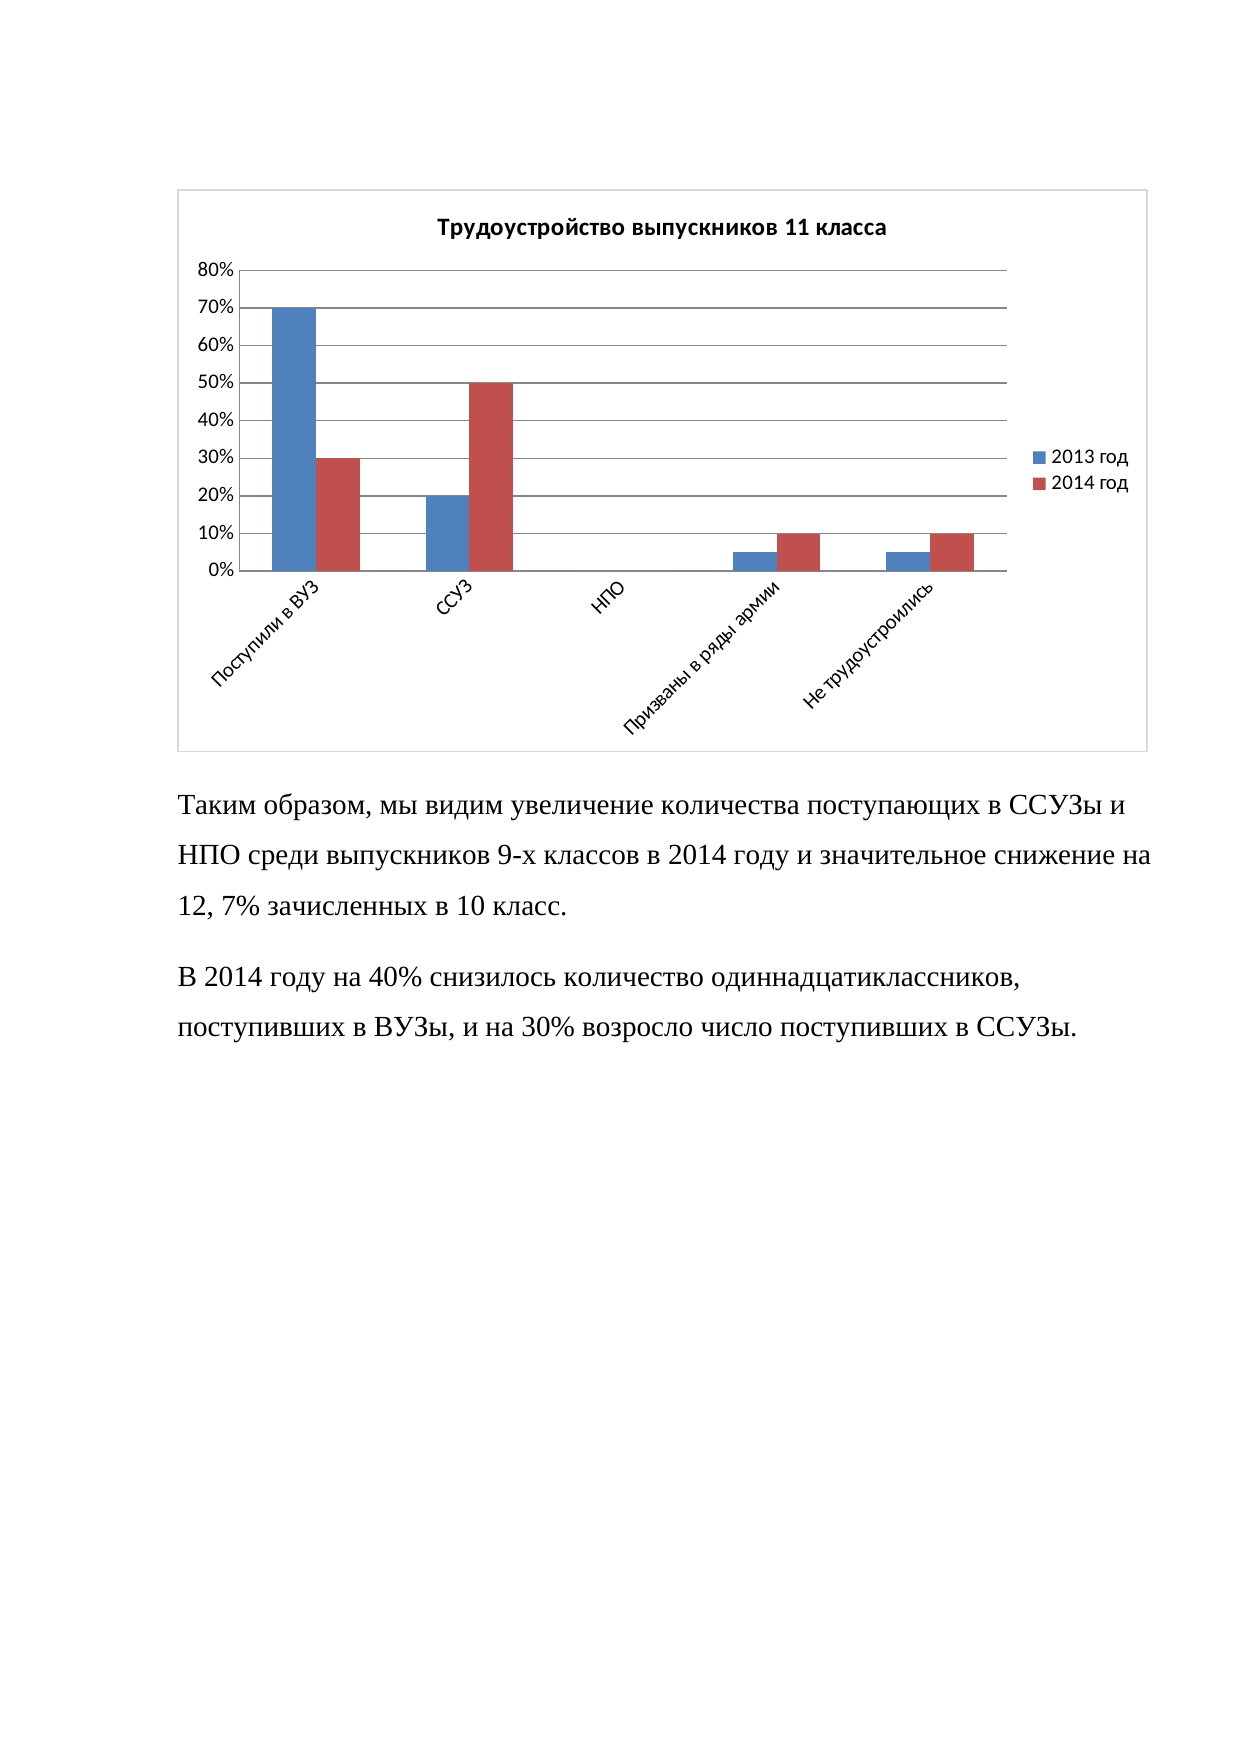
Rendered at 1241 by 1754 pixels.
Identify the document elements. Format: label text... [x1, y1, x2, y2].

text В 2014 году на 40% снизилось количество одиннадцатиклассников, поступивших в ВУЗы, и на 30% возросло число поступивших в ССУЗы. [177, 959, 1152, 1043]
text Таким образом, мы видим увеличение количества поступающих в ССУЗы и НПО среди выпускников 9-х классов в 2014 году и значительное снижение на 12, 7% зачисленных в 10 класс. [177, 787, 1152, 921]
